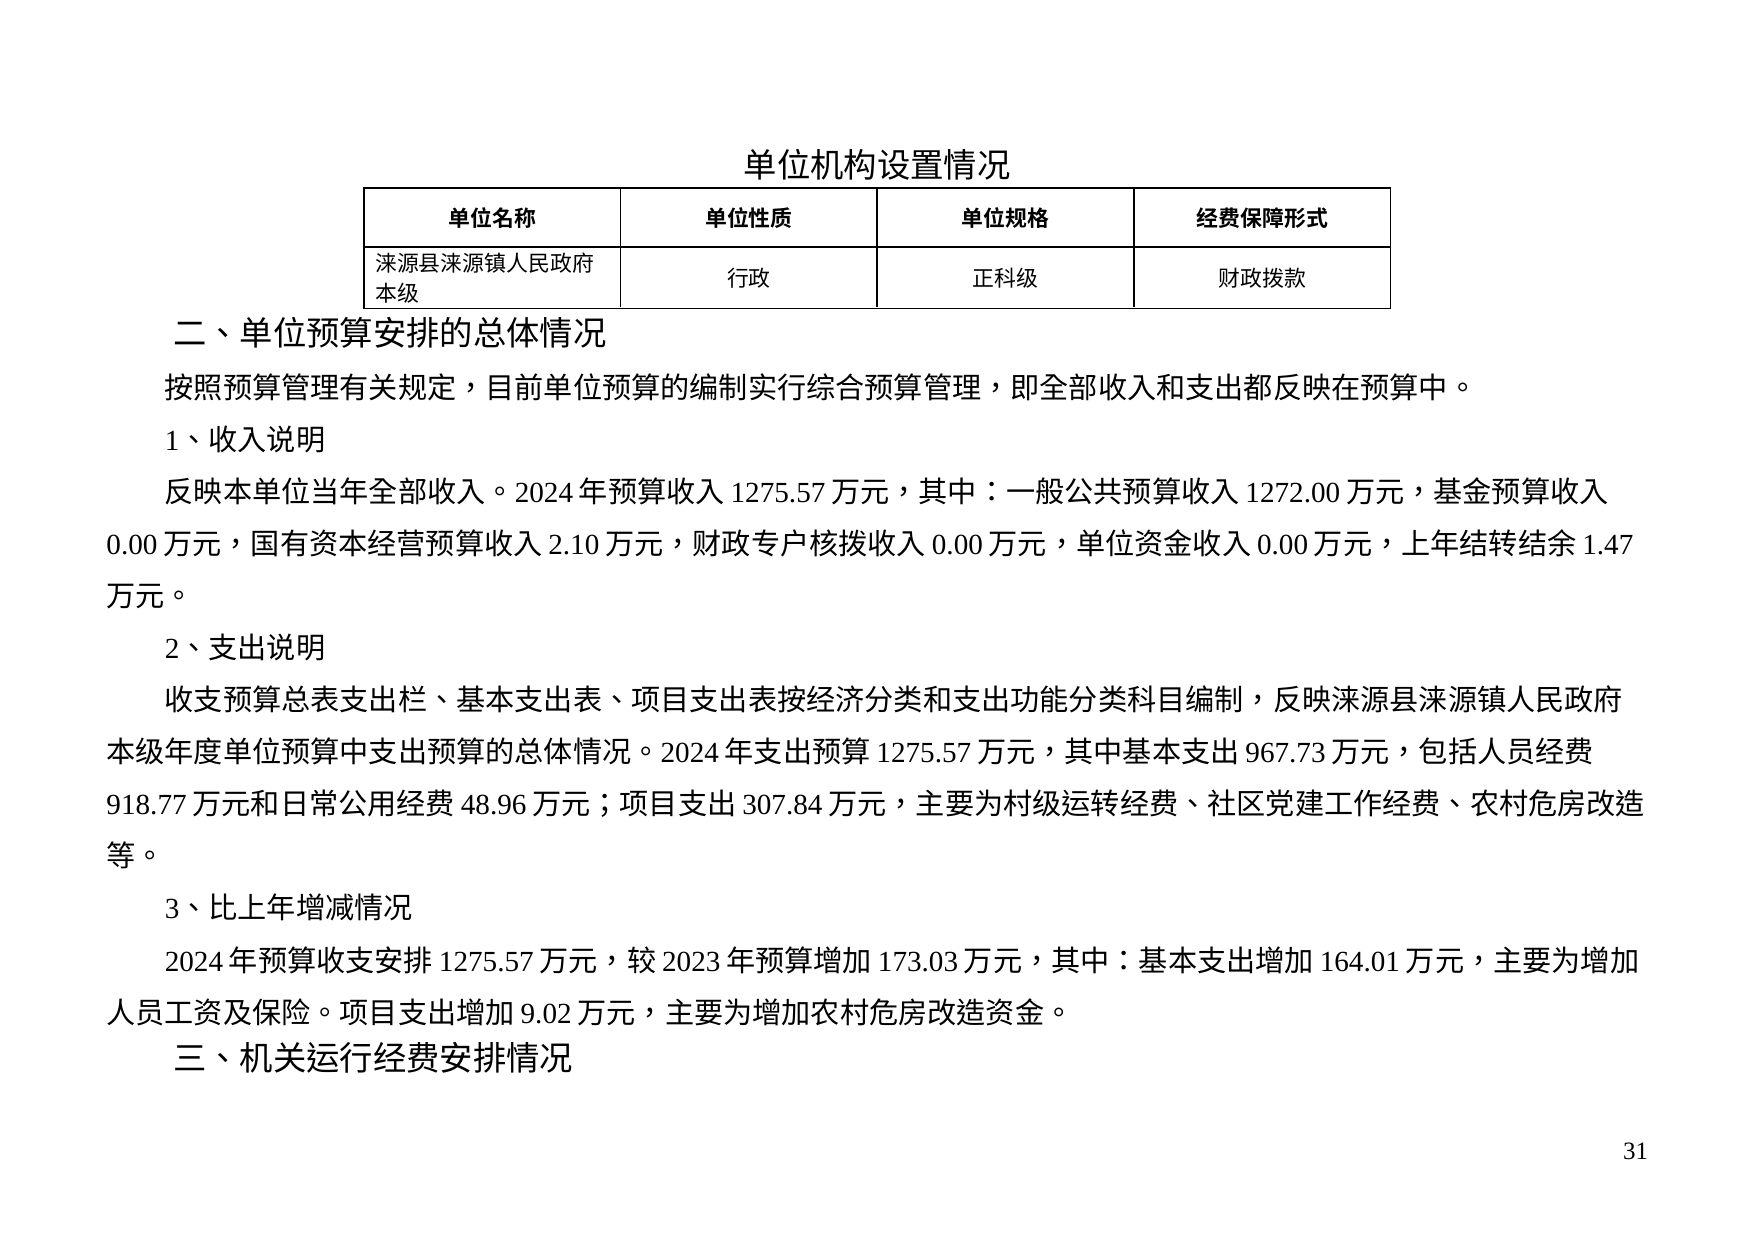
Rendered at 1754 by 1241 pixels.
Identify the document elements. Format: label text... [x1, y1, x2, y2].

text 反映本单位当年全部收入。2024年预算收入1275.57万元，其中：一般公共预算收入1272.00万元，基金预算收入0.00万元，国有资本经营预算收入2.10万元，财政专户核拨收入0.00万元，单位资金收入0.00万元，上年结转结余1.47万元。 [106, 461, 1648, 617]
text 3、比上年增减情况 [106, 877, 1648, 929]
table_cell 涞源县涞源镇人民政府本级 [365, 248, 620, 307]
table_header 单位性质 [621, 189, 876, 246]
text 2024年预算收支安排1275.57万元，较2023年预算增加173.03万元，其中：基本支出增加164.01万元，主要为增加人员工资及保险。项目支出增加9.02万元，主要为增加农村危房改造资金。 [106, 929, 1648, 1033]
text 三、机关运行经费安排情况 [106, 1034, 1648, 1080]
table_cell 行政 [621, 248, 876, 307]
text 单位机构设置情况 [106, 142, 1648, 187]
table_header 单位规格 [878, 189, 1133, 246]
text 1、收入说明 [106, 408, 1648, 461]
table_header 经费保障形式 [1135, 189, 1390, 246]
table_cell 财政拨款 [1135, 248, 1390, 307]
table_cell 正科级 [878, 248, 1133, 307]
table_header 单位名称 [365, 189, 620, 246]
text 二、单位预算安排的总体情况 [106, 310, 1648, 355]
text 2、支出说明 [106, 617, 1648, 669]
text 收支预算总表支出栏、基本支出表、项目支出表按经济分类和支出功能分类科目编制，反映涞源县涞源镇人民政府本级年度单位预算中支出预算的总体情况。2024年支出预算1275.57万元，其中基本支出967.73万元，包括人员经费918.77万元和日常公用经费48.96万元；项目支出307.84万元，主要为村级运转经费、社区党建工作经费、农村危房改造等。 [106, 669, 1648, 877]
text 按照预算管理有关规定，目前单位预算的编制实行综合预算管理，即全部收入和支出都反映在预算中。 [106, 356, 1648, 408]
